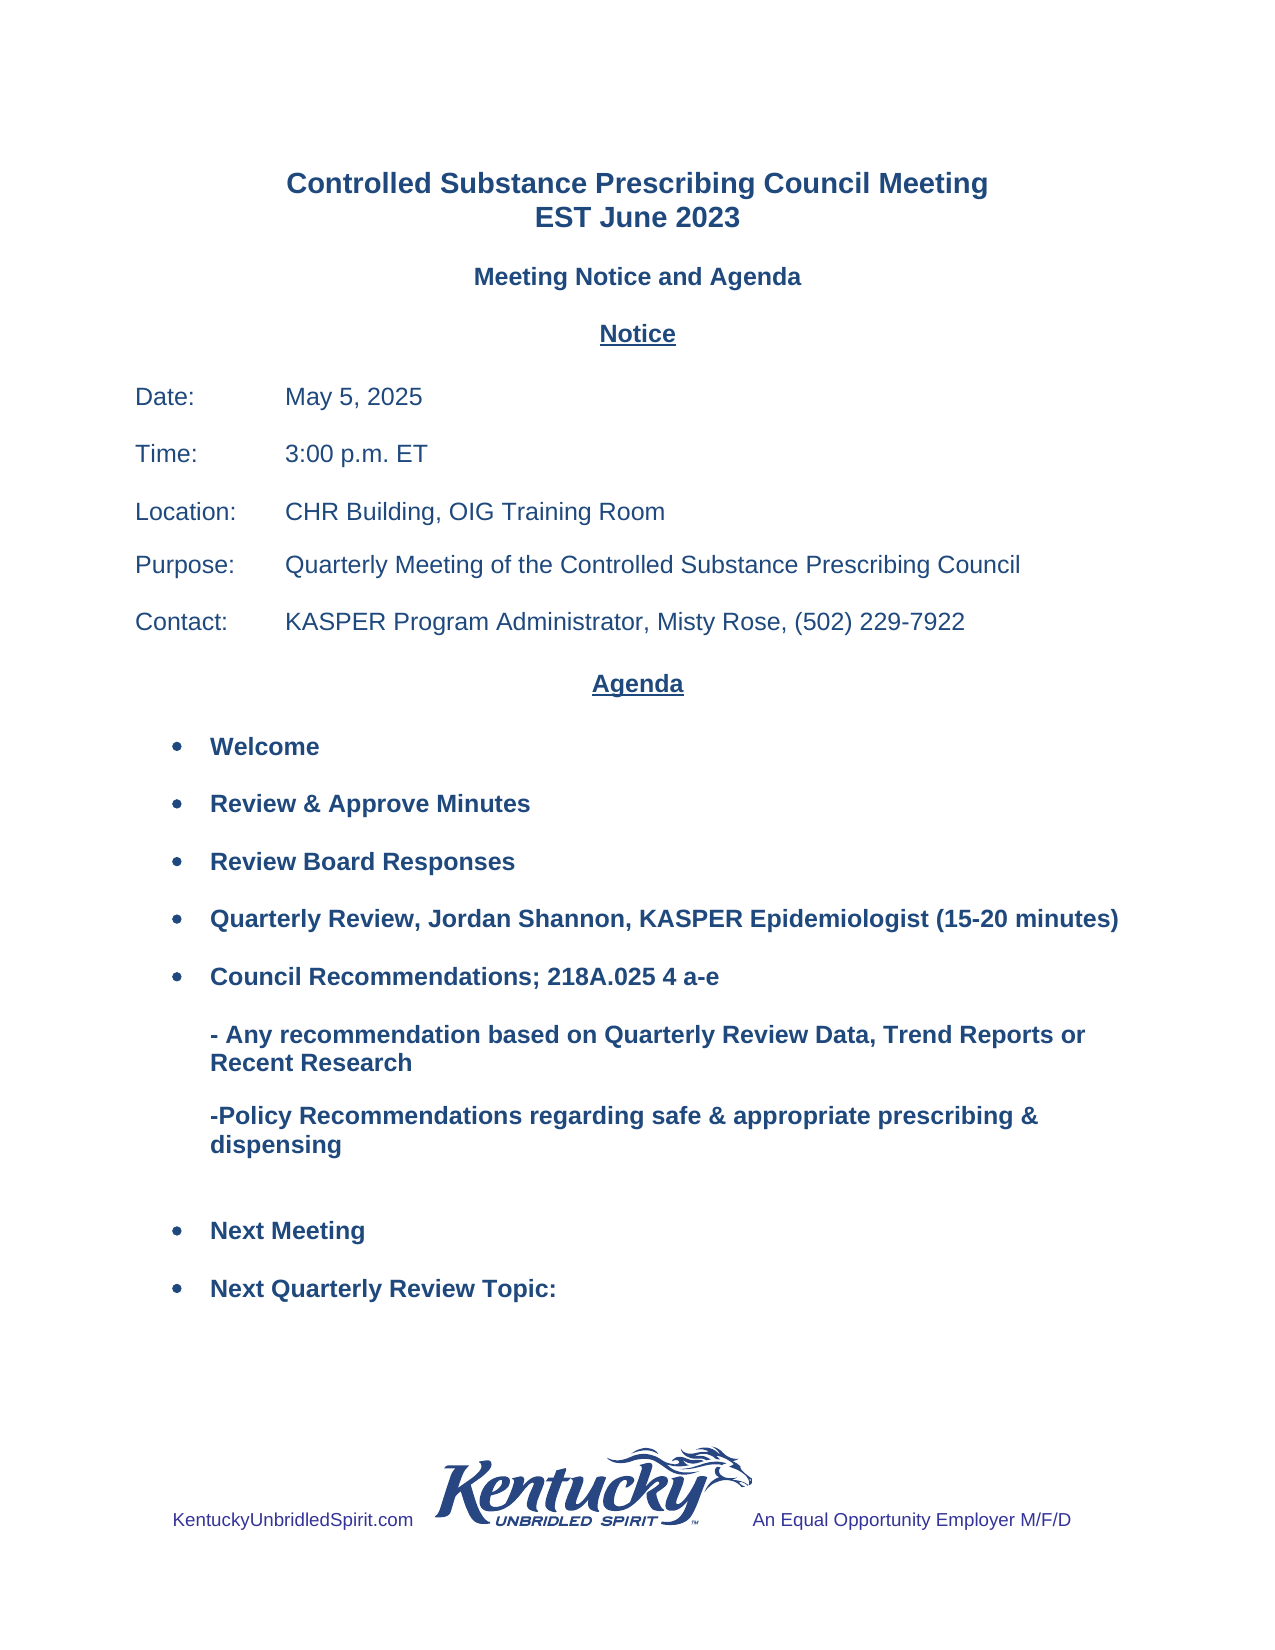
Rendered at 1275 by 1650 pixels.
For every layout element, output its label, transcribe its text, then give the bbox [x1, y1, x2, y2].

list Next Meeting [172, 1216, 1140, 1245]
list Next Quarterly Review Topic: [172, 1274, 1140, 1303]
title Controlled Substance Prescribing Council Meeting [135, 166, 1140, 200]
text Date: May 5, 2025 [135, 382, 1140, 411]
list Quarterly Review, Jordan Shannon, KASPER Epidemiologist (15-20 minutes) [172, 904, 1140, 933]
title Meeting Notice and Agenda [135, 262, 1140, 291]
list Review Board Responses [172, 847, 1140, 876]
text Notice [135, 319, 1140, 348]
list - Any recommendation based on Quarterly Review Data, Trend Reports or Recent Research [210, 1020, 1140, 1077]
text Time: 3:00 p.m. ET [135, 439, 1140, 468]
text Contact: KASPER Program Administrator, Misty Rose, (502) 229-7922 [135, 607, 1140, 636]
list Review & Approve Minutes [172, 789, 1140, 818]
title EST June 2023 [135, 200, 1140, 233]
list -Policy Recommendations regarding safe & appropriate prescribing & dispensing [210, 1101, 1140, 1159]
text Location: CHR Building, OIG Training Room [135, 497, 1140, 526]
text Purpose: Quarterly Meeting of the Controlled Substance Prescribing Council [135, 549, 1140, 578]
text Agenda [135, 669, 1140, 698]
list Welcome [172, 732, 1140, 761]
text KentuckyUnbridledSpirit.com An Equal Opportunity Employer M/F/D [172, 1446, 1140, 1530]
list Council Recommendations; 218A.025 4 a-e [172, 962, 1140, 991]
